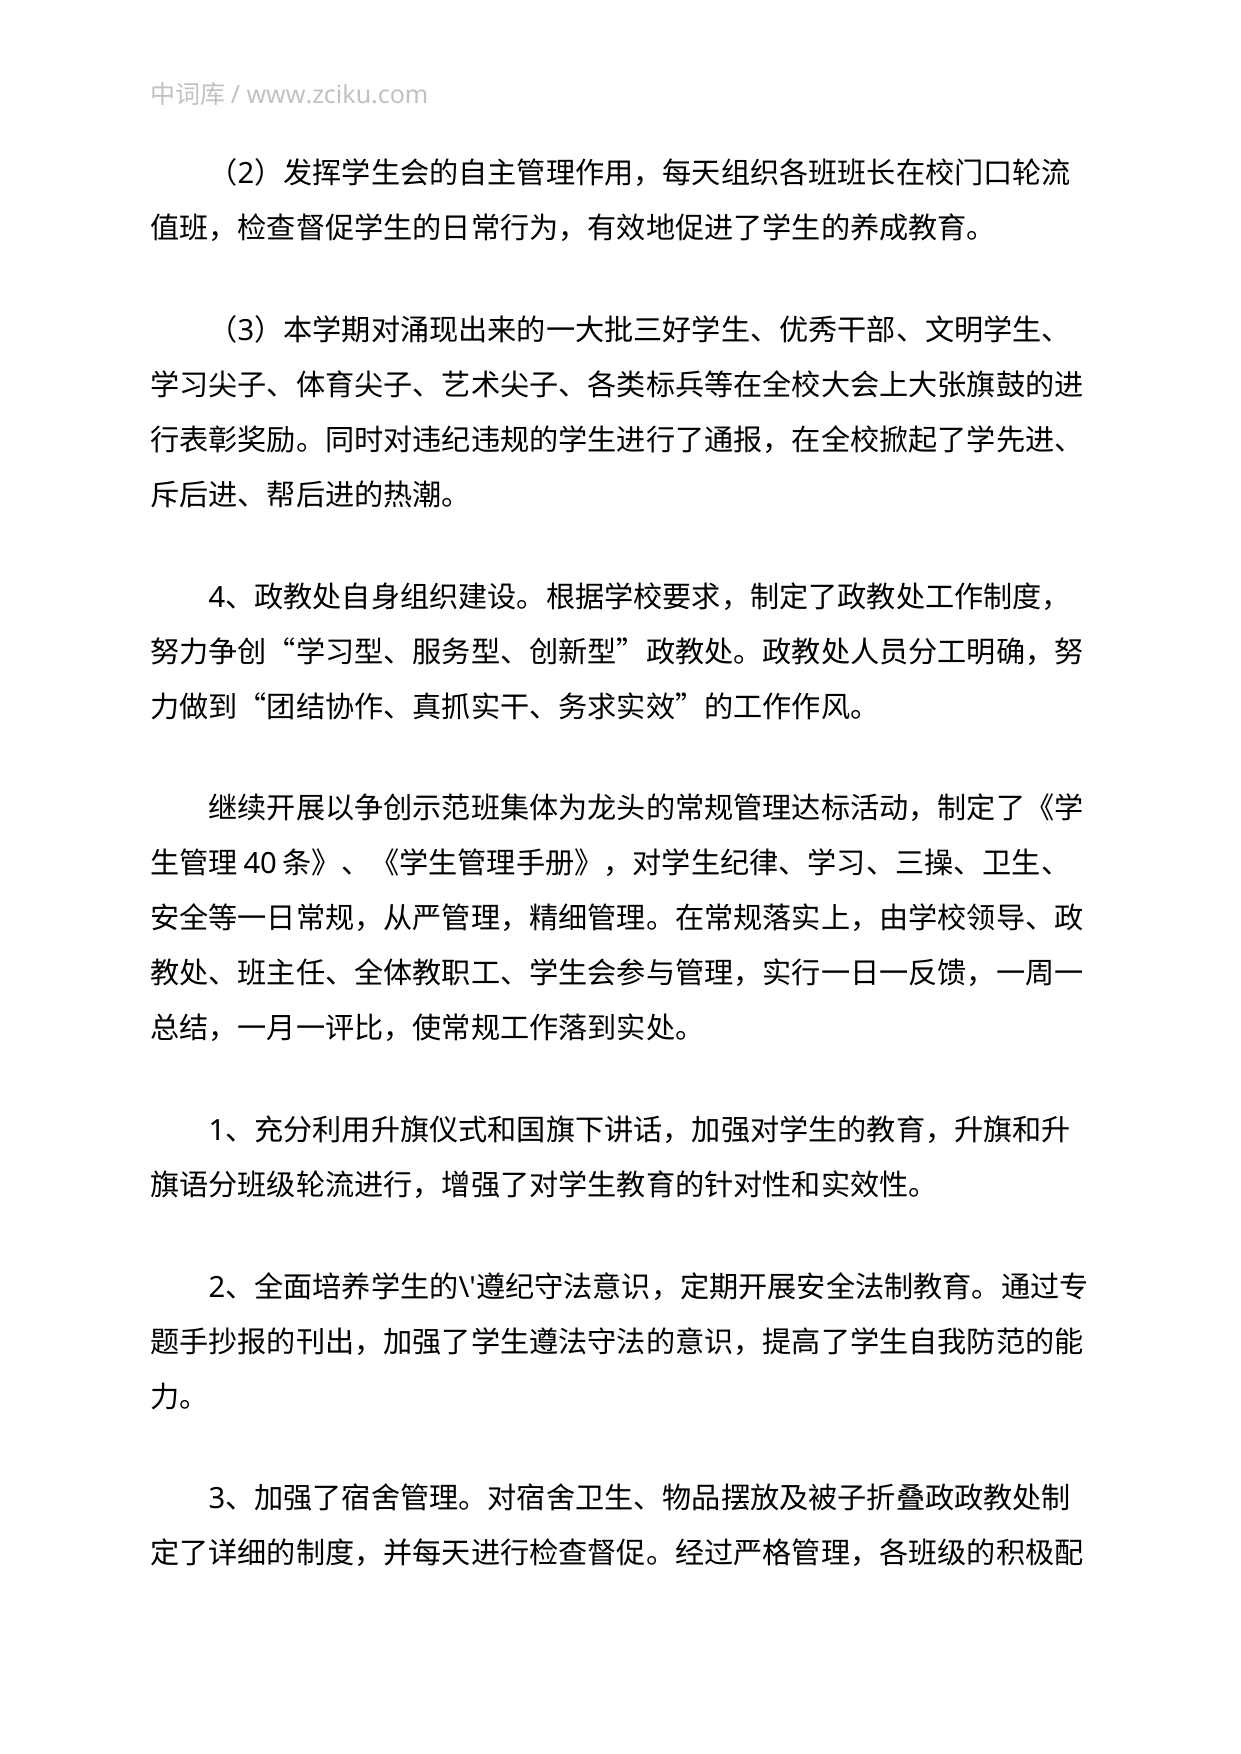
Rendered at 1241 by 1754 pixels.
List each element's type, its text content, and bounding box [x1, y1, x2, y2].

text （2）发挥学生会的自主管理作用，每天组织各班班长在校门口轮流值班，检查督促学生的日常行为，有效地促进了学生的养成教育。 [150, 150, 1090, 247]
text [150, 1475, 1090, 1572]
text （3）本学期对涌现出来的一大批三好学生、优秀干部、文明学生、学习尖子、体育尖子、艺术尖子、各类标兵等在全校大会上大张旗鼓的进行表彰奖励。同时对违纪违规的学生进行了通报，在全校掀起了学先进、斥后进、帮后进的热潮。 [150, 307, 1090, 514]
text 继续开展以争创示范班集体为龙头的常规管理达标活动，制定了《学生管理40条》、《学生管理手册》，对学生纪律、学习、三操、卫生、安全等一日常规，从严管理，精细管理。在常规落实上，由学校领导、政教处、班主任、全体教职工、学生会参与管理，实行一日一反馈，一周一总结，一月一评比，使常规工作落到实处。 [150, 785, 1090, 1047]
text 2、全面培养学生的\'遵纪守法意识，定期开展安全法制教育。通过专题手抄报的刊出，加强了学生遵法守法的意识，提高了学生自我防范的能力。 [150, 1263, 1090, 1415]
text 1、充分利用升旗仪式和国旗下讲话，加强对学生的教育，升旗和升旗语分班级轮流进行，增强了对学生教育的针对性和实效性。 [150, 1106, 1090, 1204]
text 4、政教处自身组织建设。根据学校要求，制定了政教处工作制度，努力争创“学习型、服务型、创新型”政教处。政教处人员分工明确，努力做到“团结协作、真抓实干、务求实效”的工作作风。 [150, 573, 1090, 726]
